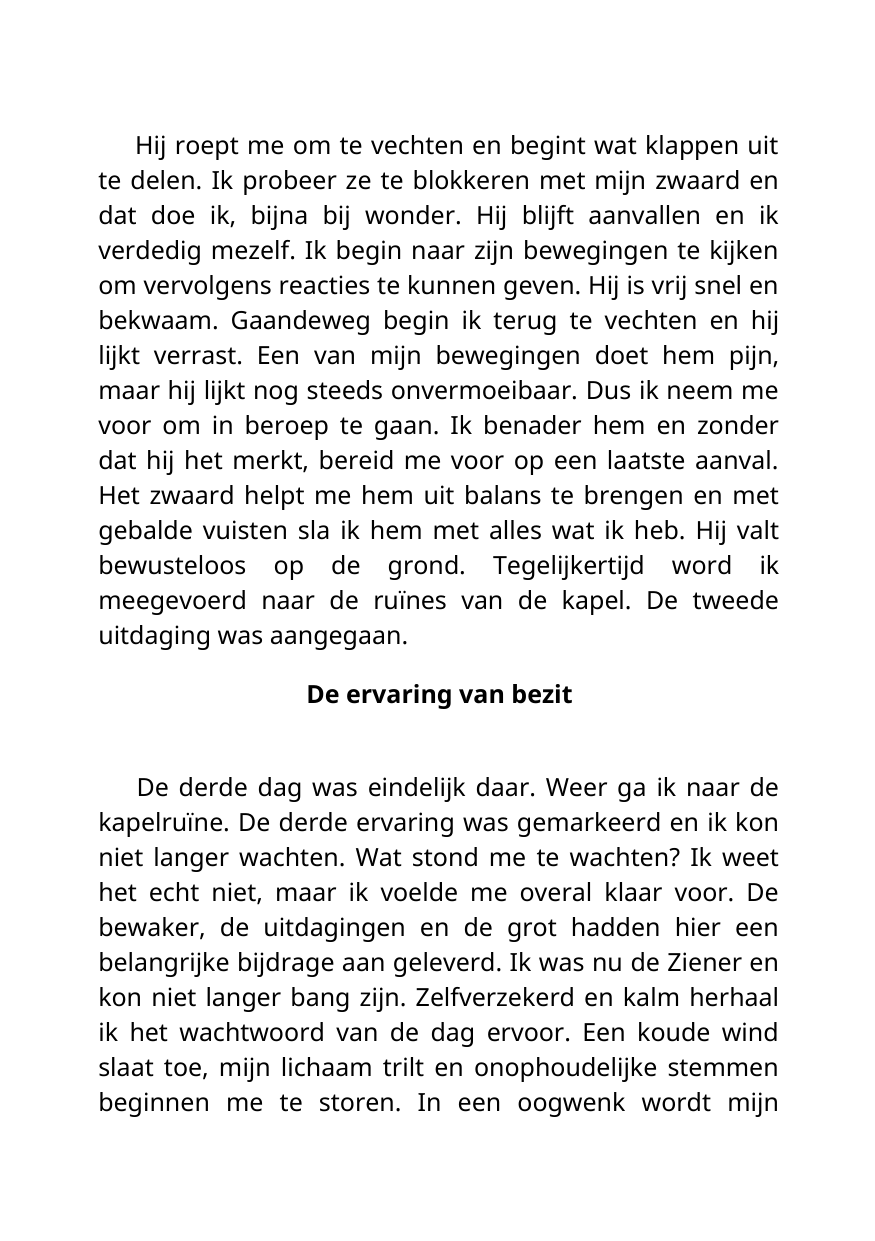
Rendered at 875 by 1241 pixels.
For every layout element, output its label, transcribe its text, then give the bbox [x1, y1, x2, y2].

subtitle De ervaring van bezit [100, 677, 779, 711]
text Hij roept me om te vechten en begint wat klappen uit te delen. Ik probeer ze te blokkeren met mijn zwaard en dat doe ik, bijna bij wonder. Hij blijft aanvallen en ik verdedig mezelf. Ik begin naar zijn bewegingen te kijken om vervolgens reacties te kunnen geven. Hij is vrij snel en bekwaam. Gaandeweg begin ik terug te vechten en hij lijkt verrast. Een van mijn bewegingen doet hem pijn, maar hij lijkt nog steeds onvermoeibaar. Dus ik neem me voor om in beroep te gaan. Ik benader hem en zonder dat hij het merkt, bereid me voor op een laatste aanval. Het zwaard helpt me hem uit balans te brengen en met gebalde vuisten sla ik hem met alles wat ik heb. Hij valt bewusteloos op de grond. Tegelijkertijd word ik meegevoerd naar de ruïnes van de kapel. De tweede uitdaging was aangegaan. [98, 128, 780, 652]
